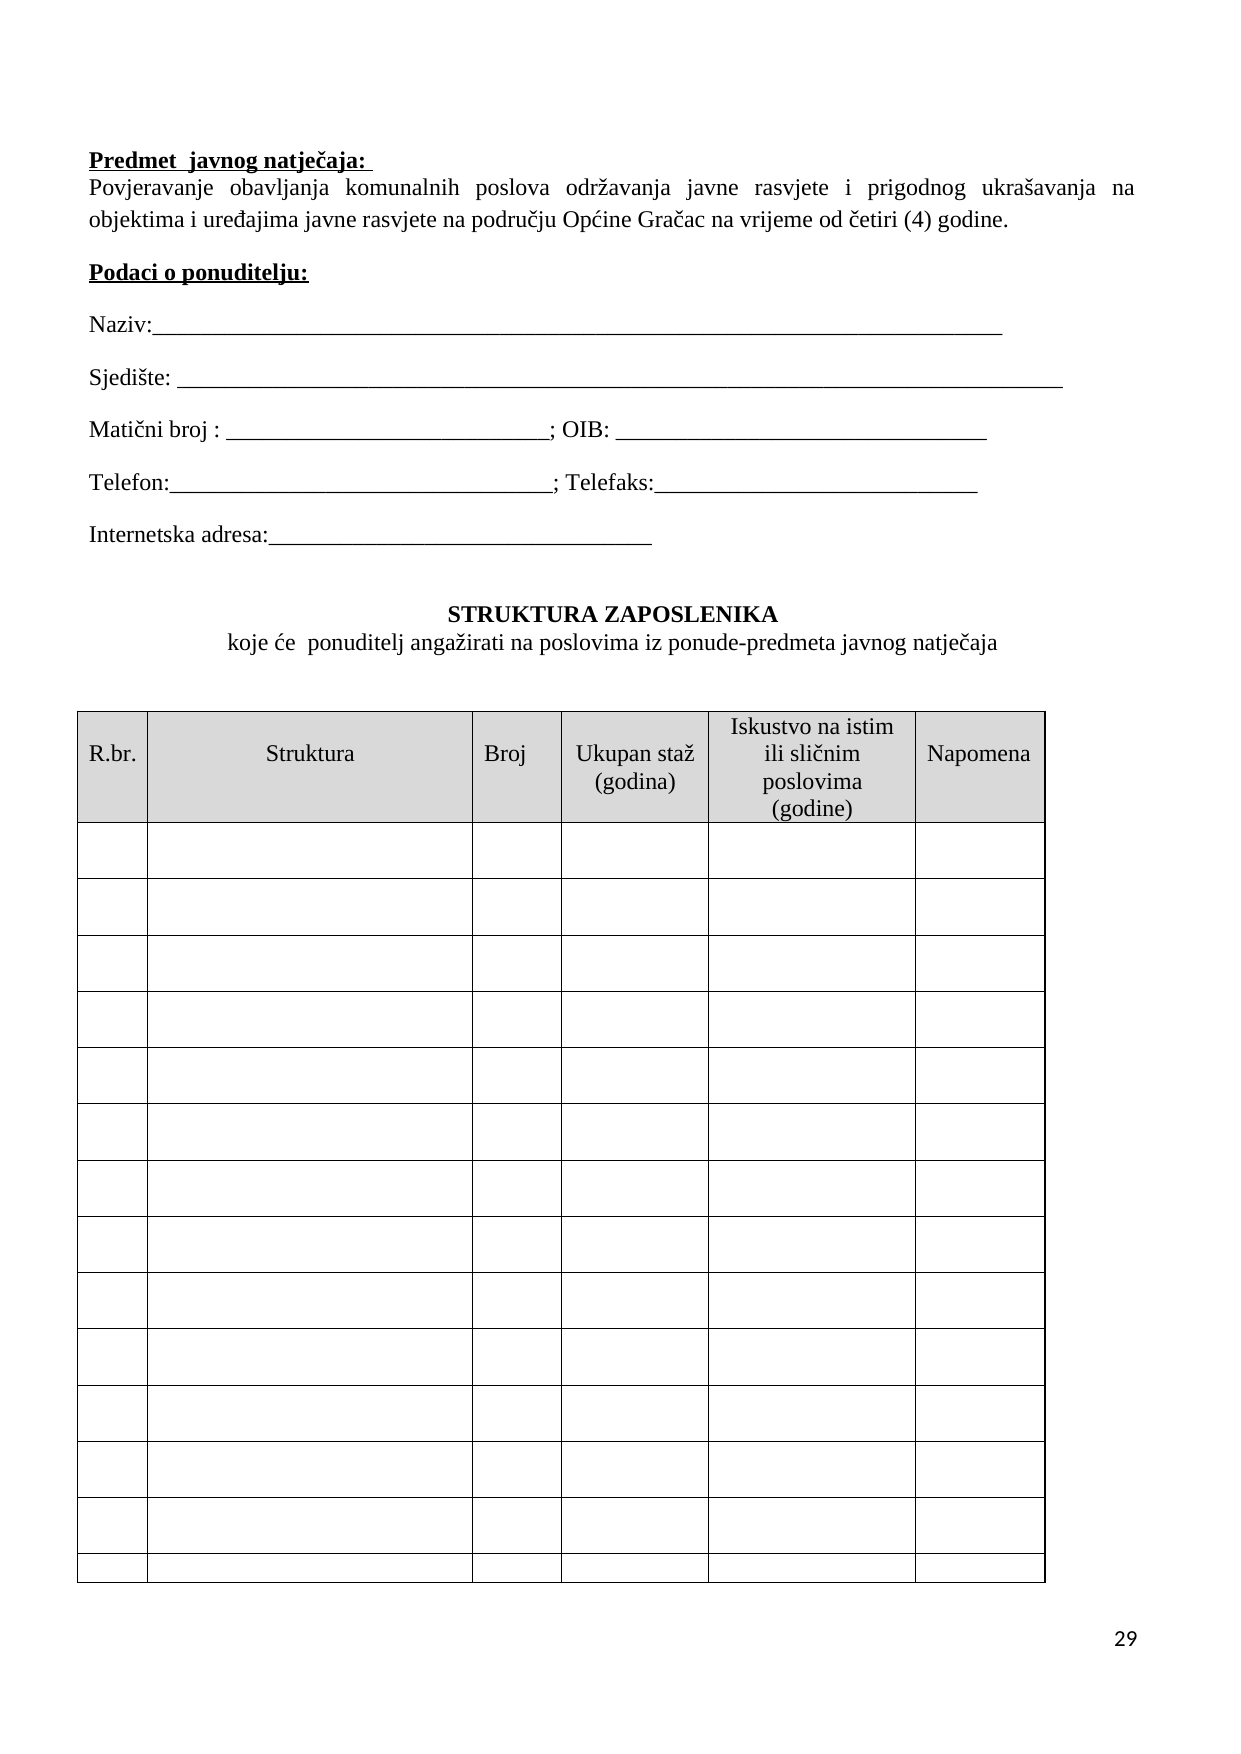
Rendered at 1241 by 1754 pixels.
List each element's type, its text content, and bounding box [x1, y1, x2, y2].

table_cell [148, 1442, 472, 1497]
text Povjeravanje obavljanja komunalnih poslova održavanja javne rasvjete i prigodnog ukrašavanja na objektima i uređajima javne rasvjete na području Općine Gračac na vrijeme od četiri (4) godine. [89, 173, 1137, 233]
table_cell [473, 1161, 561, 1216]
table_header Struktura [148, 712, 472, 822]
table_cell [78, 1498, 147, 1553]
table_cell [473, 992, 561, 1047]
table_cell [709, 1554, 915, 1582]
table_cell [709, 992, 915, 1047]
table_cell [562, 1273, 708, 1328]
table_cell [562, 1554, 708, 1582]
table_cell [78, 1273, 147, 1328]
text Matični broj : ___________________________; OIB: _______________________________ [89, 415, 1137, 443]
table_cell [709, 1498, 915, 1553]
table_cell [709, 879, 915, 934]
table_cell [148, 1498, 472, 1553]
table_cell [473, 1048, 561, 1103]
table_cell [78, 992, 147, 1047]
table_header Ukupan staž (godina) [562, 712, 708, 822]
table_cell [148, 936, 472, 991]
table_cell [473, 879, 561, 934]
table_cell [709, 1442, 915, 1497]
table_cell [562, 1217, 708, 1272]
table_cell [78, 879, 147, 934]
table_cell [709, 1329, 915, 1384]
table_cell [562, 1386, 708, 1441]
table_cell [916, 1498, 1044, 1553]
table_cell [562, 879, 708, 934]
table_cell [473, 936, 561, 991]
table_cell [916, 823, 1044, 878]
table_header Napomena [916, 712, 1044, 822]
table_cell [916, 1273, 1044, 1328]
table_cell [916, 1104, 1044, 1159]
table_cell [709, 1273, 915, 1328]
table_cell [78, 823, 147, 878]
table_cell [78, 1161, 147, 1216]
table_cell [562, 1048, 708, 1103]
table_cell [709, 1161, 915, 1216]
table_cell [473, 823, 561, 878]
table_cell [709, 936, 915, 991]
table_cell [473, 1104, 561, 1159]
table_cell [473, 1217, 561, 1272]
table_cell [473, 1273, 561, 1328]
table_cell [916, 879, 1044, 934]
text koje će ponuditelj angažirati na poslovima iz ponude-predmeta javnog natječaja [89, 628, 1137, 655]
table_cell [78, 1554, 147, 1582]
text STRUKTURA ZAPOSLENIKA [89, 600, 1137, 628]
table_cell [78, 1217, 147, 1272]
table_cell [473, 1386, 561, 1441]
table_cell [916, 1386, 1044, 1441]
table_cell [562, 1161, 708, 1216]
table_cell [148, 1329, 472, 1384]
table_cell [148, 1217, 472, 1272]
table_cell [148, 1104, 472, 1159]
table_cell [916, 936, 1044, 991]
table_cell [916, 1442, 1044, 1497]
text Telefon:________________________________; Telefaks:___________________________ [89, 468, 1137, 495]
table_cell [709, 823, 915, 878]
table_cell [473, 1442, 561, 1497]
table_cell [148, 1554, 472, 1582]
text Podaci o ponuditelju: [89, 258, 1137, 285]
text Internetska adresa:________________________________ [89, 520, 1137, 548]
text Predmet javnog natječaja: [89, 146, 1137, 173]
table_cell [709, 1217, 915, 1272]
table_cell [562, 1498, 708, 1553]
table_cell [148, 1386, 472, 1441]
table_cell [562, 992, 708, 1047]
table_cell [916, 1217, 1044, 1272]
table_cell [148, 1048, 472, 1103]
table_cell [148, 823, 472, 878]
text Naziv:_______________________________________________________________________ [89, 310, 1137, 338]
table_cell [78, 1104, 147, 1159]
table_cell [709, 1048, 915, 1103]
table_cell [148, 879, 472, 934]
table_header Iskustvo na istim ili sličnim poslovima (godine) [709, 712, 915, 822]
table_cell [916, 1048, 1044, 1103]
table_header Broj [473, 712, 561, 822]
table_cell [148, 1273, 472, 1328]
table_cell [916, 992, 1044, 1047]
table_header R.br. [78, 712, 147, 822]
table_cell [562, 936, 708, 991]
table_cell [78, 1048, 147, 1103]
table_cell [473, 1329, 561, 1384]
table_cell [148, 1161, 472, 1216]
table_cell [562, 1104, 708, 1159]
table_cell [562, 1329, 708, 1384]
table_cell [916, 1554, 1044, 1582]
table_cell [916, 1329, 1044, 1384]
table_cell [78, 936, 147, 991]
table_cell [562, 823, 708, 878]
table_cell [709, 1386, 915, 1441]
table_cell [709, 1104, 915, 1159]
table_cell [916, 1161, 1044, 1216]
text Sjedište: __________________________________________________________________________ [89, 363, 1137, 390]
table_cell [473, 1554, 561, 1582]
table_cell [78, 1442, 147, 1497]
table_cell [148, 992, 472, 1047]
table_cell [78, 1386, 147, 1441]
table_cell [78, 1329, 147, 1384]
table_cell [473, 1498, 561, 1553]
table_cell [562, 1442, 708, 1497]
